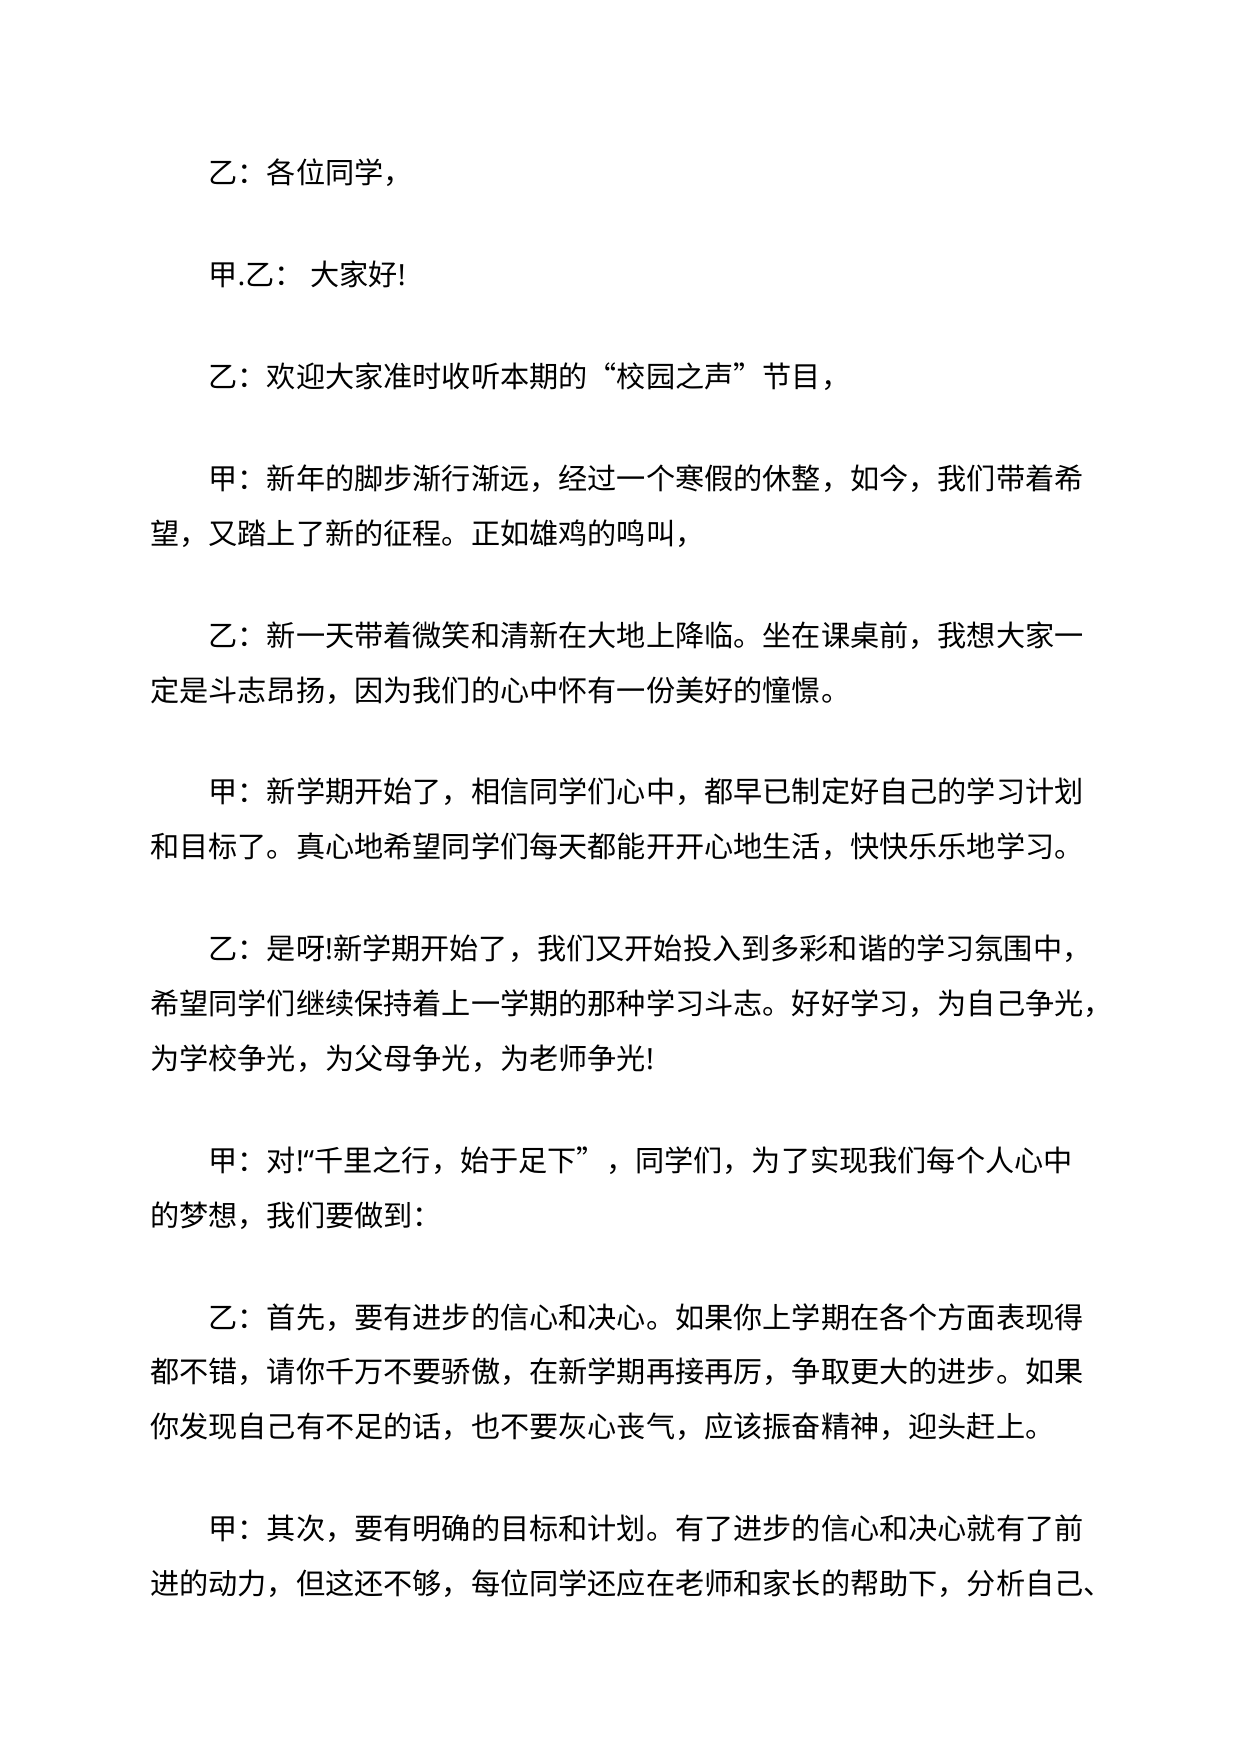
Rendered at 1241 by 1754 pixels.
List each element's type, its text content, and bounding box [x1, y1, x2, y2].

text 甲.乙： 大家好! [150, 252, 1090, 294]
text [150, 1506, 1090, 1603]
text 乙：欢迎大家准时收听本期的“校园之声”节目， [150, 354, 1090, 396]
text 甲：对!“千里之行，始于足下”，同学们，为了实现我们每个人心中的梦想，我们要做到： [150, 1137, 1090, 1235]
text 乙：新一天带着微笑和清新在大地上降临。坐在课桌前，我想大家一定是斗志昂扬，因为我们的心中怀有一份美好的憧憬。 [150, 612, 1090, 709]
text 甲：新年的脚步渐行渐远，经过一个寒假的休整，如今，我们带着希望，又踏上了新的征程。正如雄鸡的鸣叫， [150, 456, 1090, 553]
text 甲：新学期开始了，相信同学们心中，都早已制定好自己的学习计划和目标了。真心地希望同学们每天都能开开心地生活，快快乐乐地学习。 [150, 769, 1090, 866]
text 乙：首先，要有进步的信心和决心。如果你上学期在各个方面表现得都不错，请你千万不要骄傲，在新学期再接再厉，争取更大的进步。如果你发现自己有不足的话，也不要灰心丧气，应该振奋精神，迎头赶上。 [150, 1294, 1090, 1446]
text 乙：是呀!新学期开始了，我们又开始投入到多彩和谐的学习氛围中，希望同学们继续保持着上一学期的那种学习斗志。好好学习，为自己争光，为学校争光，为父母争光，为老师争光! [150, 926, 1090, 1078]
text 乙：各位同学， [150, 150, 1090, 192]
